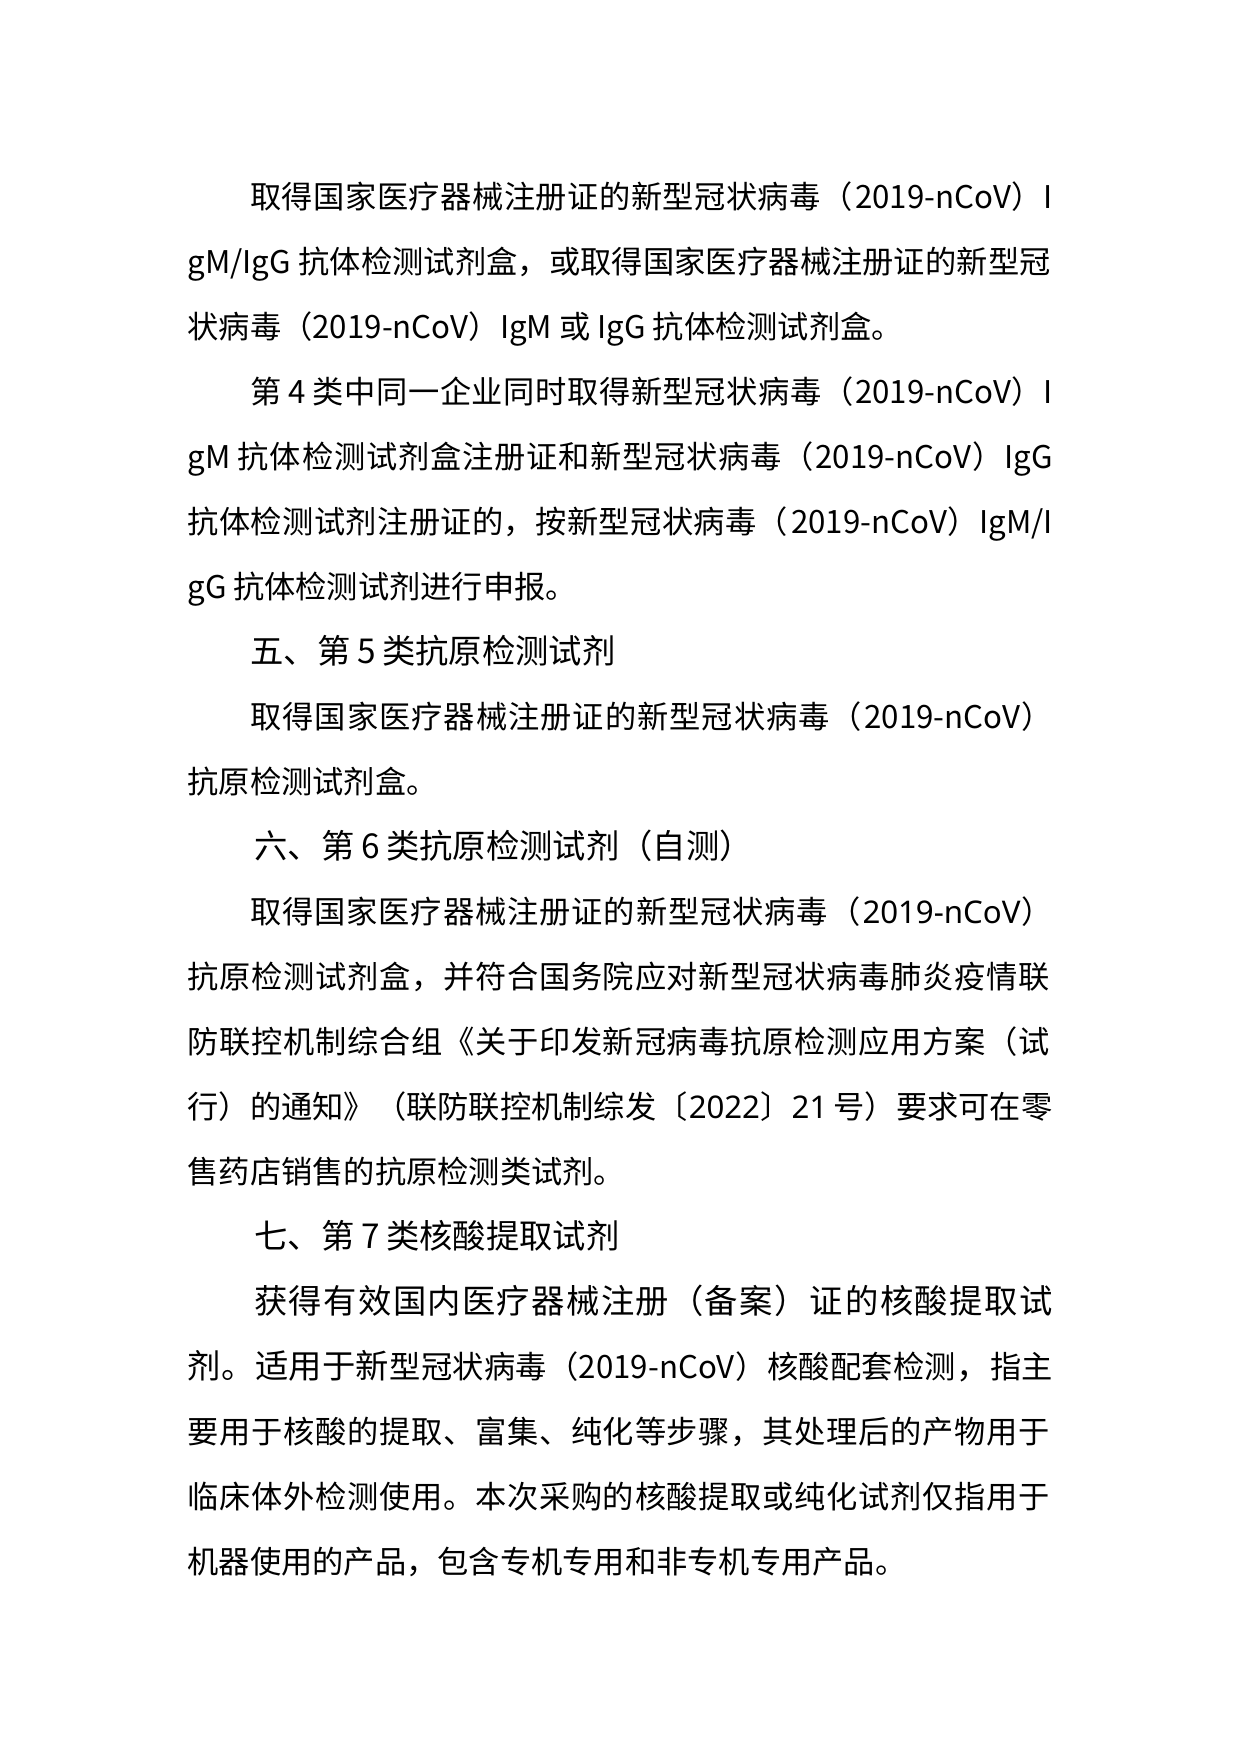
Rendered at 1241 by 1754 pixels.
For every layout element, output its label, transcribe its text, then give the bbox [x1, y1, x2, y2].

text 六、第6类抗原检测试剂（自测） [187, 812, 1053, 877]
text 取得国家医疗器械注册证的新型冠状病毒（2019-nCoV）IgM/IgG 抗体检测试剂盒，或取得国家医疗器械注册证的新型冠状病毒（2019-nCoV）IgM 或 IgG 抗体检测试剂盒。 [187, 162, 1053, 357]
text 取得国家医疗器械注册证的新型冠状病毒（2019-nCoV）抗原检测试剂盒。 [187, 682, 1053, 812]
text 五、第5类抗原检测试剂 [187, 617, 1053, 682]
text 取得国家医疗器械注册证的新型冠状病毒（2019-nCoV）抗原检测试剂盒，并符合国务院应对新型冠状病毒肺炎疫情联防联控机制综合组《关于印发新冠病毒抗原检测应用方案（试行）的通知》（联防联控机制综发〔2022〕21号）要求可在零售药店销售的抗原检测类试剂。 [187, 877, 1053, 1202]
text 七、第7类核酸提取试剂 [187, 1202, 1053, 1267]
text 获得有效国内医疗器械注册（备案）证的核酸提取试剂。适用于新型冠状病毒（2019-nCoV）核酸配套检测，指主要用于核酸的提取、富集、纯化等步骤，其处理后的产物用于临床体外检测使用。本次采购的核酸提取或纯化试剂仅指用于机器使用的产品，包含专机专用和非专机专用产品。 [187, 1267, 1053, 1592]
text 第4类中同一企业同时取得新型冠状病毒（2019-nCoV）IgM抗体检测试剂盒注册证和新型冠状病毒（2019-nCoV）IgG抗体检测试剂注册证的，按新型冠状病毒（2019-nCoV）IgM/IgG抗体检测试剂进行申报。 [187, 357, 1053, 617]
